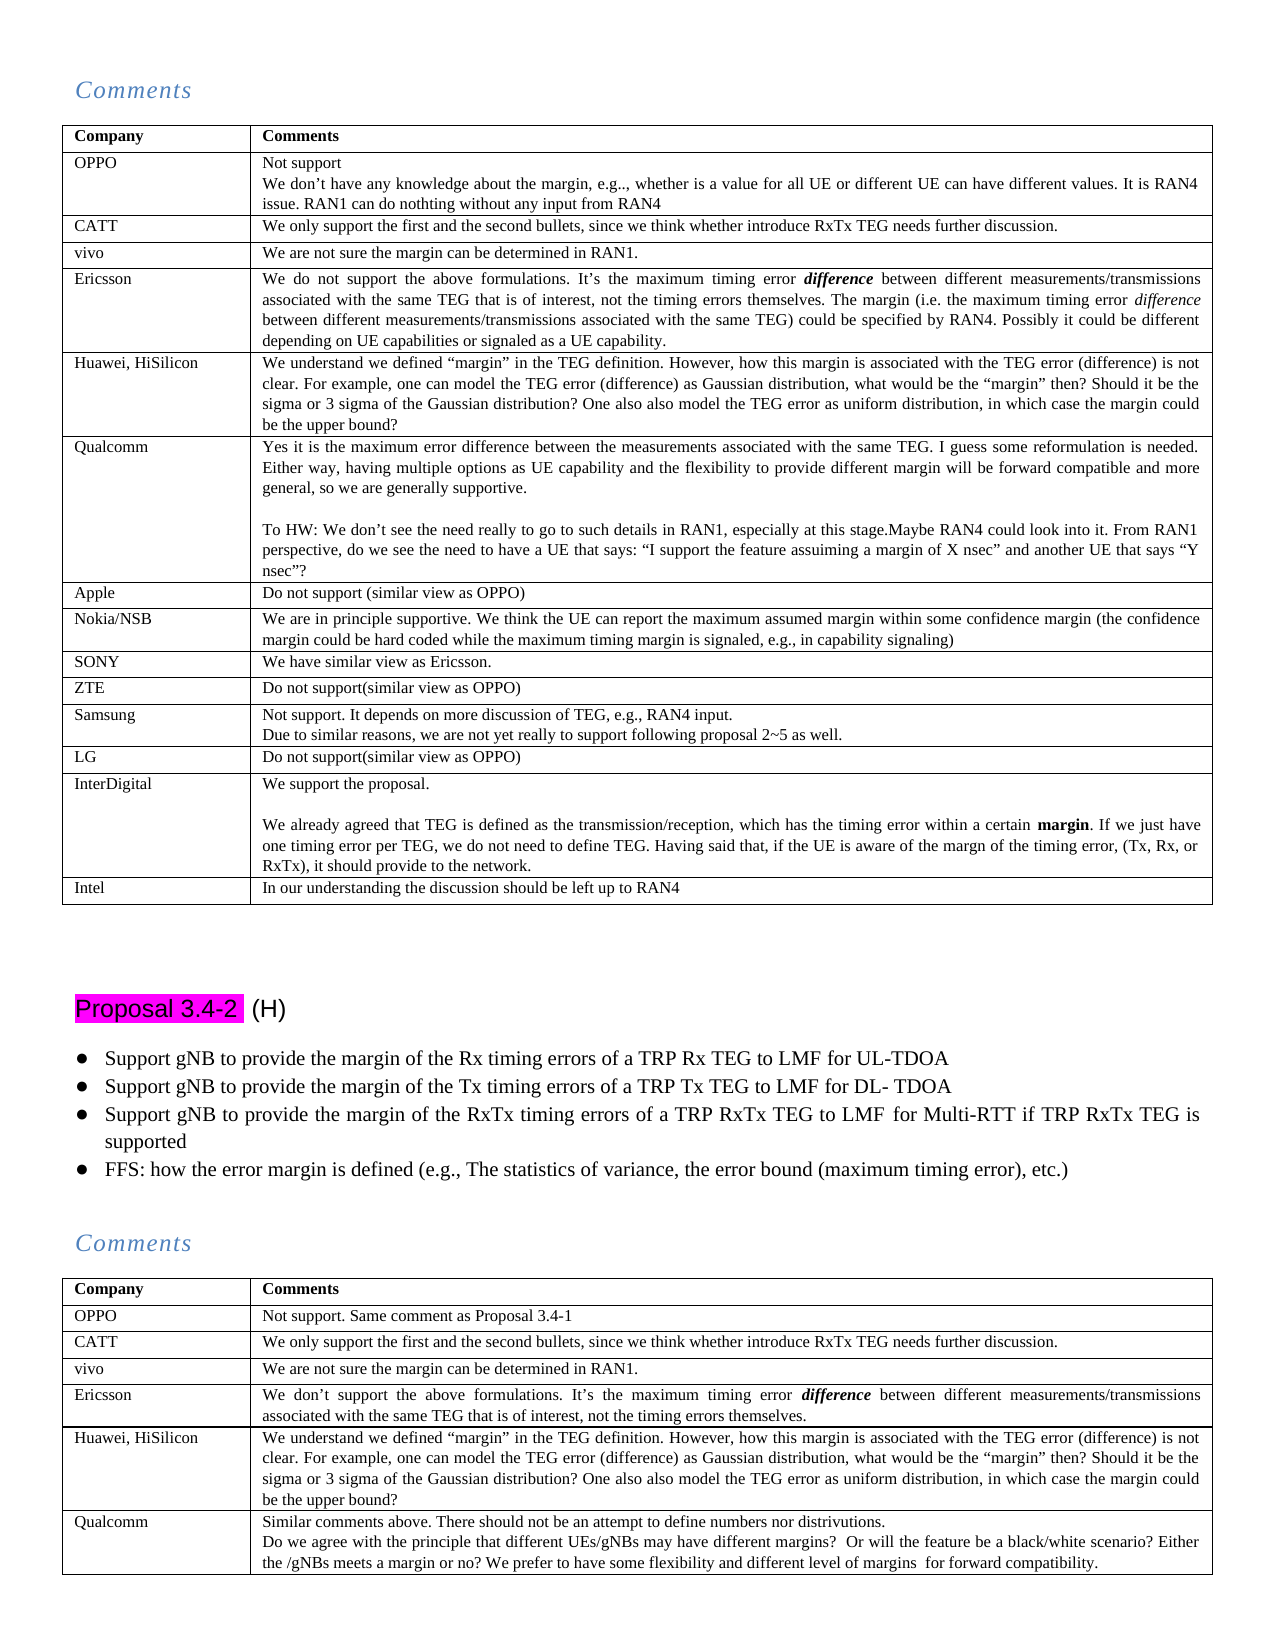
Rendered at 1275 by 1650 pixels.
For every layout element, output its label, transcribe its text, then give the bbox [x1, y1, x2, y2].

table_cell Samsung [63, 705, 250, 746]
table_cell We don’t support the above formulations. It’s the maximum timing error difference between different measurements/transmissions associated with the same TEG that is of interest, not the timing errors themselves. [251, 1385, 1212, 1426]
table_cell Intel [63, 878, 250, 903]
table_cell We only support the first and the second bullets, since we think whether introduce RxTx TEG needs further discussion. [251, 216, 1212, 242]
table_cell We are in principle supportive. We think the UE can report the maximum assumed margin within some confidence margin (the confidence margin could be hard coded while the maximum timing margin is signaled, e.g., in capability signaling) [251, 609, 1212, 651]
table_header Company [63, 1279, 250, 1305]
table_cell Do not support(similar view as OPPO) [251, 678, 1212, 703]
table_header Comments [251, 1279, 1212, 1305]
table_cell We only support the first and the second bullets, since we think whether introduce RxTx TEG needs further discussion. [251, 1332, 1212, 1357]
table_cell Ericsson [63, 269, 250, 352]
table_cell CATT [63, 216, 250, 242]
table_cell In our understanding the discussion should be left up to RAN4 [251, 878, 1212, 903]
table_cell We support the proposal. We already agreed that TEG is defined as the transmission/reception, which has the timing error within a certain margin. If we just have one timing error per TEG, we do not need to define TEG. Having said that, if the UE is aware of the margn of the timing error, (Tx, Rx, or RxTx), it should provide to the network. [251, 774, 1212, 877]
table_cell OPPO [63, 1306, 250, 1331]
table_cell We do not support the above formulations. It’s the maximum timing error difference between different measurements/transmissions associated with the same TEG that is of interest, not the timing errors themselves. The margin (i.e. the maximum timing error difference between different measurements/transmissions associated with the same TEG) could be specified by RAN4. Possibly it could be different depending on UE capabilities or signaled as a UE capability. [251, 269, 1212, 352]
table_cell Not support. It depends on more discussion of TEG, e.g., RAN4 input. Due to similar reasons, we are not yet really to support following proposal 2~5 as well. [251, 705, 1212, 746]
table_cell vivo [63, 243, 250, 268]
table_header Comments [251, 126, 1212, 152]
table_cell Do not support(similar view as OPPO) [251, 747, 1212, 772]
table_cell Qualcomm [63, 437, 250, 582]
table_cell LG [63, 747, 250, 772]
table_cell Huawei, HiSilicon [63, 1428, 250, 1510]
subtitle Comments [75, 1228, 1200, 1257]
table_header Company [63, 126, 250, 152]
table_cell Yes it is the maximum error difference between the measurements associated with the same TEG. I guess some reformulation is needed. Either way, having multiple options as UE capability and the flexibility to provide different margin will be forward compatible and more general, so we are generally supportive. To HW: We don’t see the need really to go to such details in RAN1, especially at this stage.Maybe RAN4 could look into it. From RAN1 perspective, do we see the need to have a UE that says: “I support the feature assuiming a margin of X nsec” and another UE that says “Y nsec”? [251, 437, 1212, 582]
table_cell Qualcomm [63, 1511, 250, 1574]
table_cell vivo [63, 1359, 250, 1384]
table_cell OPPO [63, 153, 250, 215]
subtitle Proposal 3.4-2 (H) [244, 994, 1200, 1023]
list Support gNB to provide the margin of the Rx timing errors of a TRP Rx TEG to LMF for UL-TDOA [75, 1044, 1200, 1070]
table_cell SONY [63, 652, 250, 677]
table_cell Ericsson [63, 1385, 250, 1426]
table_cell InterDigital [63, 774, 250, 877]
list Support gNB to provide the margin of the RxTx timing errors of a TRP RxTx TEG to LMF for Multi-RTT if TRP RxTx TEG is supported [75, 1101, 1200, 1153]
table_cell We understand we defined “margin” in the TEG definition. However, how this margin is associated with the TEG error (difference) is not clear. For example, one can model the TEG error (difference) as Gaussian distribution, what would be the “margin” then? Should it be the sigma or 3 sigma of the Gaussian distribution? One also also model the TEG error as uniform distribution, in which case the margin could be the upper bound? [251, 1428, 1212, 1510]
table_cell Apple [63, 583, 250, 608]
table_cell We understand we defined “margin” in the TEG definition. However, how this margin is associated with the TEG error (difference) is not clear. For example, one can model the TEG error (difference) as Gaussian distribution, what would be the “margin” then? Should it be the sigma or 3 sigma of the Gaussian distribution? One also also model the TEG error as uniform distribution, in which case the margin could be the upper bound? [251, 353, 1212, 436]
table_cell Nokia/NSB [63, 609, 250, 651]
table_cell Huawei, HiSilicon [63, 353, 250, 436]
list Support gNB to provide the margin of the Tx timing errors of a TRP Tx TEG to LMF for DL- TDOA [75, 1072, 1200, 1098]
table_cell Do not support (similar view as OPPO) [251, 583, 1212, 608]
subtitle Comments [75, 75, 1200, 104]
table_cell ZTE [63, 678, 250, 703]
table_cell Not support We don’t have any knowledge about the margin, e.g.., whether is a value for all UE or different UE can have different values. It is RAN4 issue. RAN1 can do nothting without any input from RAN4 [251, 153, 1212, 215]
table_cell Not support. Same comment as Proposal 3.4-1 [251, 1306, 1212, 1331]
table_cell Similar comments above. There should not be an attempt to define numbers nor distrivutions. Do we agree with the principle that different UEs/gNBs may have different margins? Or will the feature be a black/white scenario? Either the /gNBs meets a margin or no? We prefer to have some flexibility and different level of margins for forward compatibility. [251, 1511, 1212, 1574]
table_cell CATT [63, 1332, 250, 1357]
list FFS: how the error margin is defined (e.g., The statistics of variance, the error bound (maximum timing error), etc.) [75, 1155, 1200, 1181]
table_cell We are not sure the margin can be determined in RAN1. [251, 1359, 1212, 1384]
table_cell We are not sure the margin can be determined in RAN1. [251, 243, 1212, 268]
table_cell We have similar view as Ericsson. [251, 652, 1212, 677]
